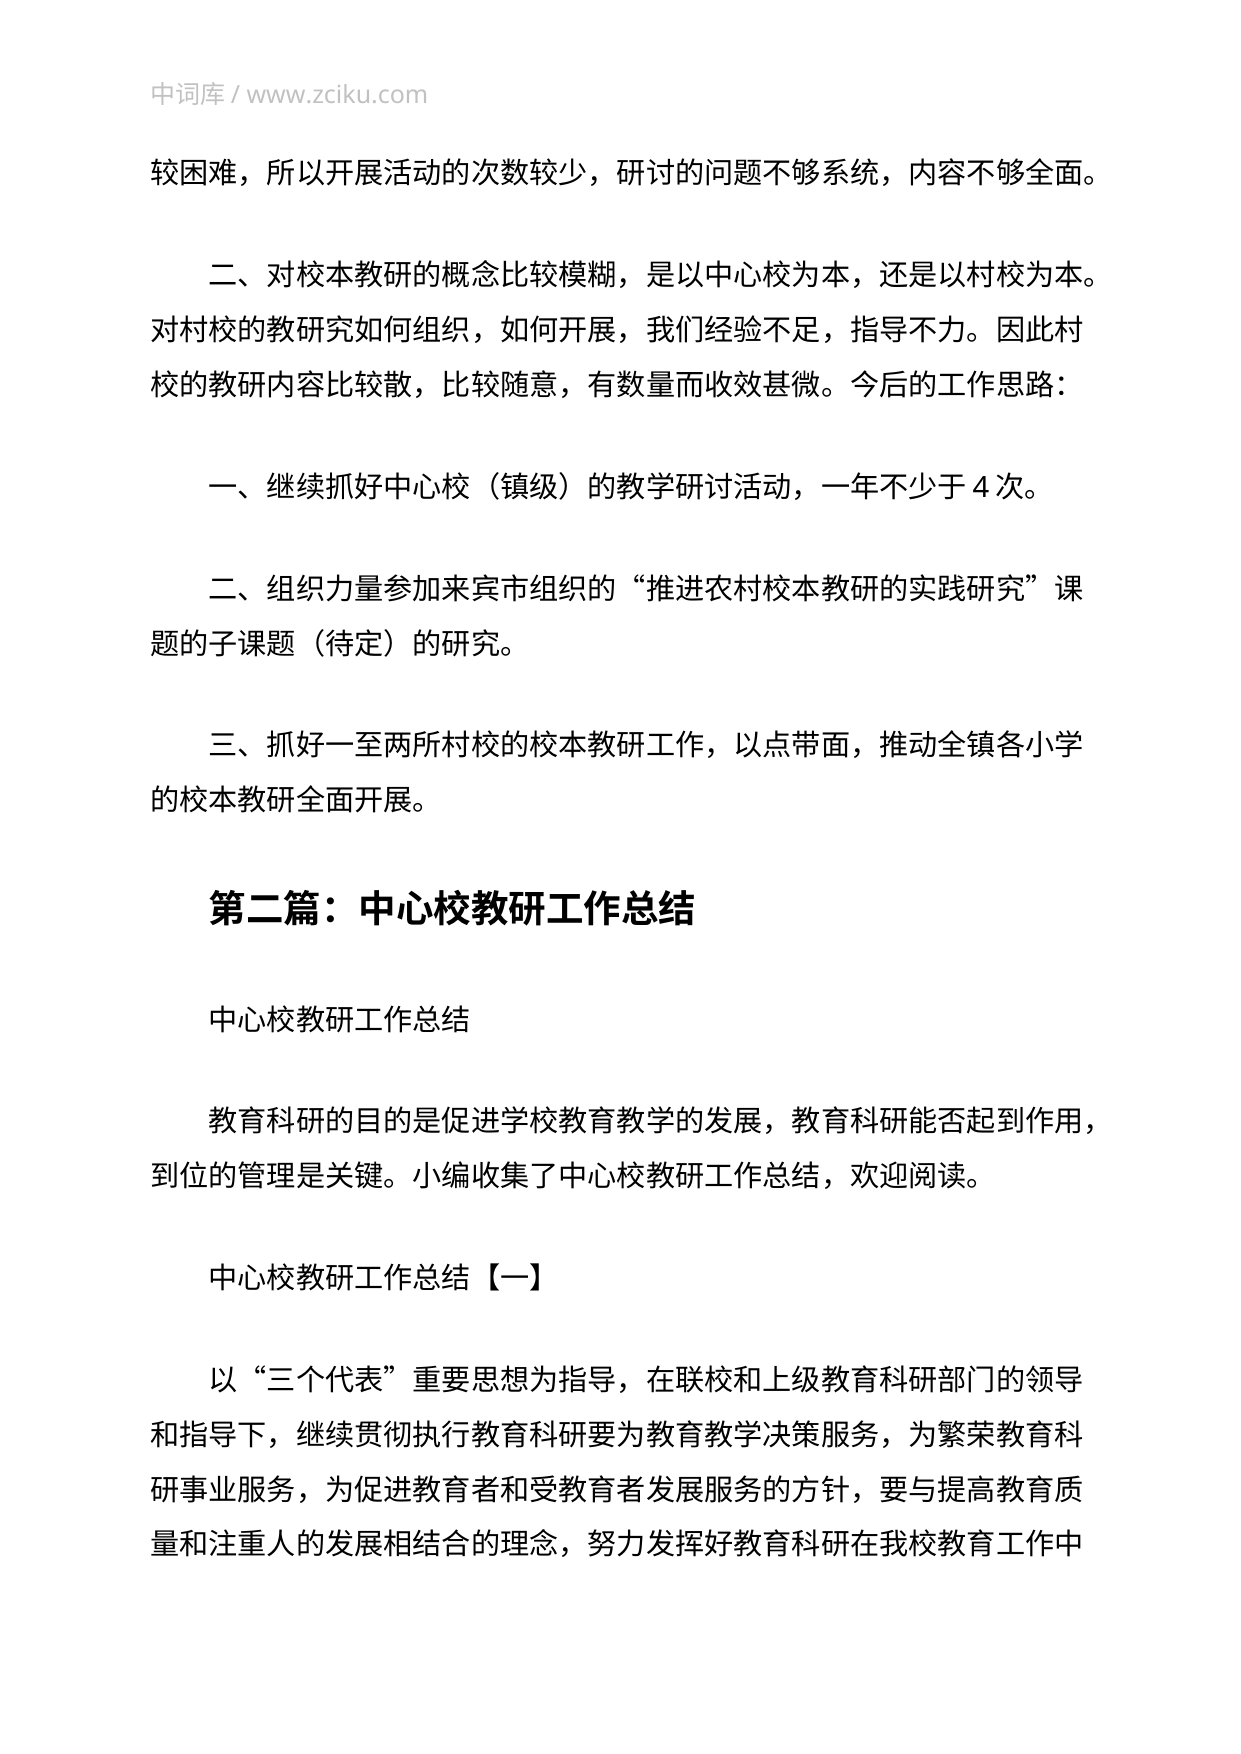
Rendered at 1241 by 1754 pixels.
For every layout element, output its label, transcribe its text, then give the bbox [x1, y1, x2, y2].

text 中心校教研工作总结【一】 [150, 1254, 1090, 1297]
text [150, 150, 1090, 192]
text 二、对校本教研的概念比较模糊，是以中心校为本，还是以村校为本。对村校的教研究如何组织，如何开展，我们经验不足，指导不力。因此村校的教研内容比较散，比较随意，有数量而收效甚微。今后的工作思路： [150, 252, 1090, 404]
text 一、继续抓好中心校（镇级）的教学研讨活动，一年不少于4次。 [150, 463, 1090, 506]
text 中心校教研工作总结 [150, 996, 1090, 1038]
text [150, 1356, 1090, 1563]
text 二、组织力量参加来宾市组织的“推进农村校本教研的实践研究”课题的子课题（待定）的研究。 [150, 565, 1090, 662]
text 第二篇：中心校教研工作总结 [150, 879, 1090, 933]
text 教育科研的目的是促进学校教育教学的发展，教育科研能否起到作用，到位的管理是关键。小编收集了中心校教研工作总结，欢迎阅读。 [150, 1098, 1090, 1195]
text 三、抓好一至两所村校的校本教研工作，以点带面，推动全镇各小学的校本教研全面开展。 [150, 722, 1090, 819]
